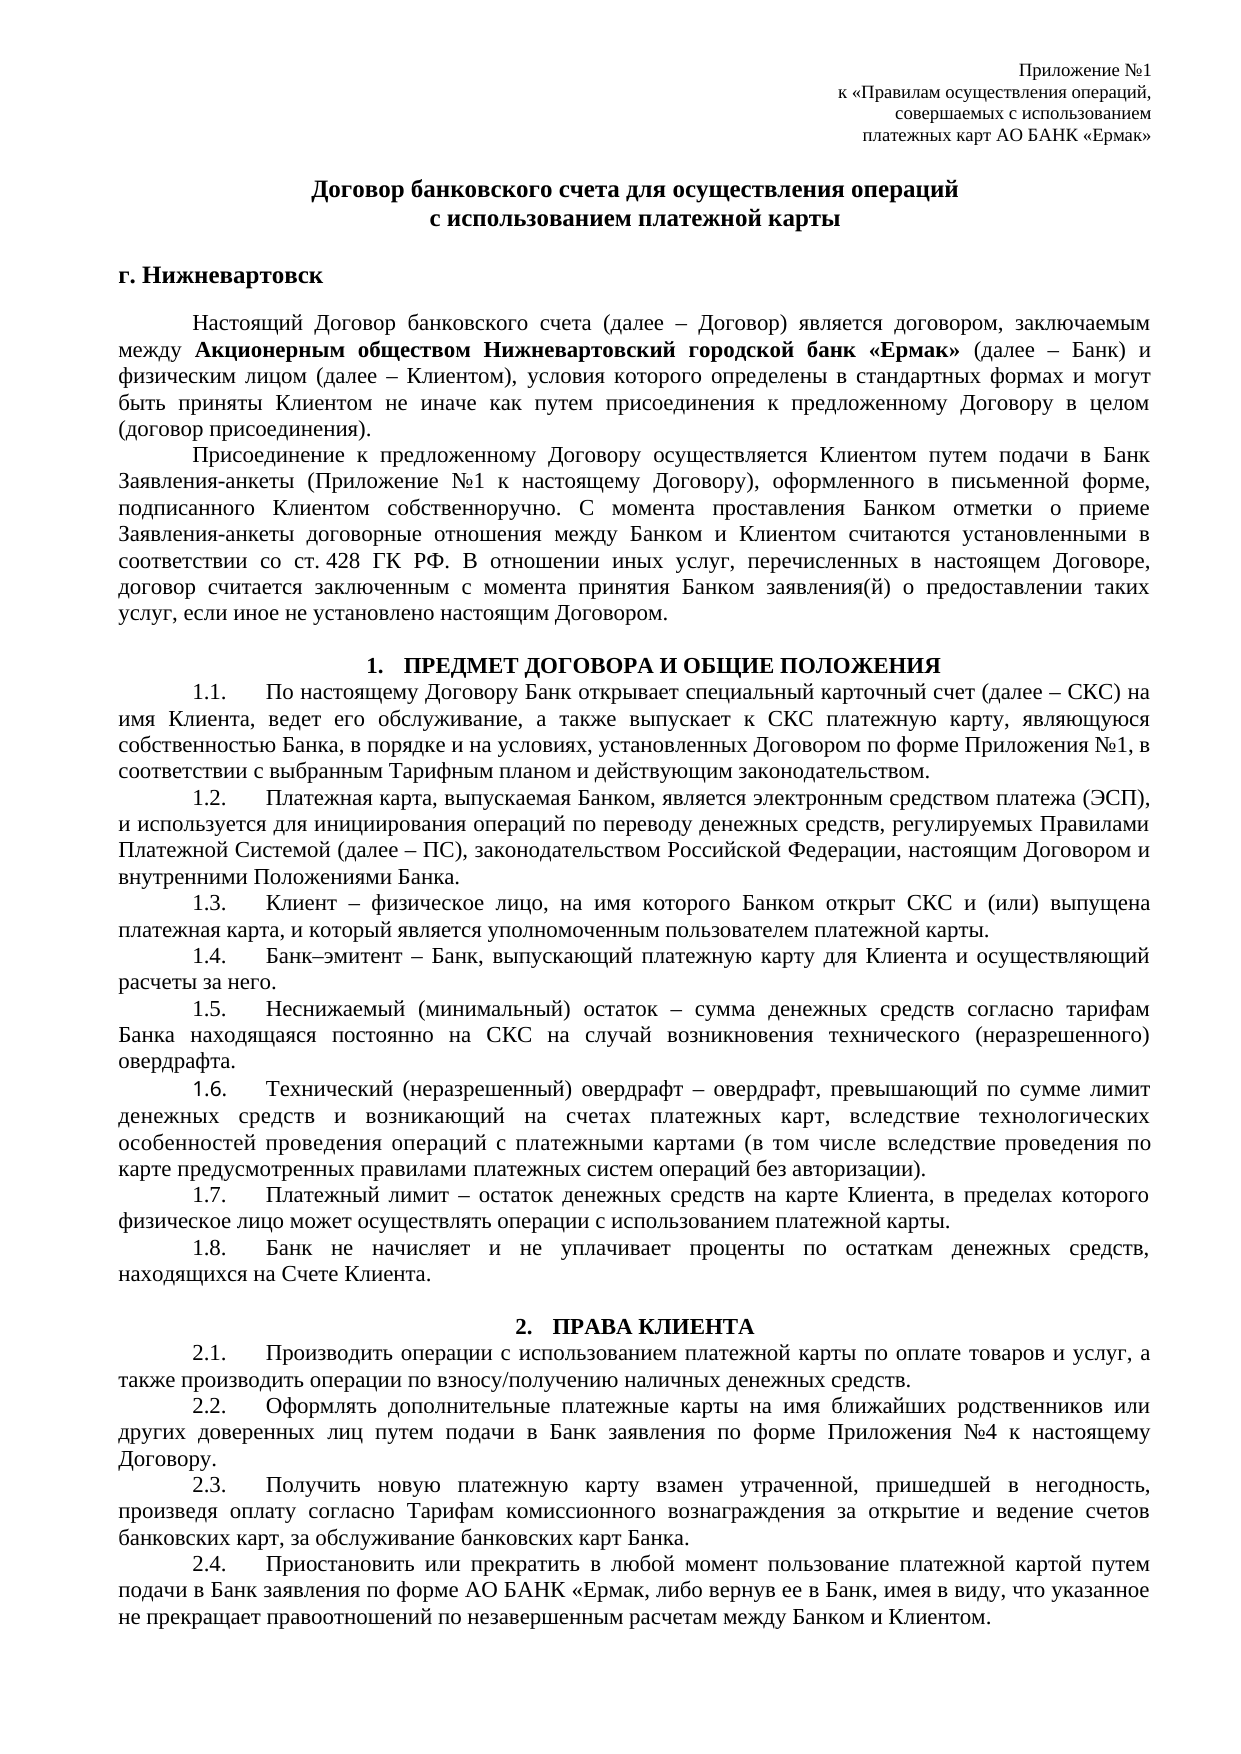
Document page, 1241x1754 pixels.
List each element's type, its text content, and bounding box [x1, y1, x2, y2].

text г. Нижневартовск [118, 260, 1152, 289]
list Технический (неразрешенный) овердрафт – овердрафт, превышающий по сумме лимит денежных средств и возникающий на счетах платежных карт, вследствие технологических особенностей проведения операций с платежными картами (в том числе вследствие проведения по карте предусмотренных правилами платежных систем операций без авторизации). [118, 1074, 1152, 1181]
list Платежный лимит – остаток денежных средств на карте Клиента, в пределах которого физическое лицо может осуществлять операции с использованием платежной карты. [118, 1181, 1152, 1234]
list ПРЕДМЕТ ДОГОВОРА И ОБЩИЕ ПОЛОЖЕНИЯ [155, 652, 1152, 678]
text Настоящий Договор банковского счета (далее – Договор) является договором, заключаемым между Акционерным обществом Нижневартовский городской банк «Ермак» (далее – Банк) и физическим лицом (далее – Клиентом), условия которого определены в стандартных формах и могут быть приняты Клиентом не иначе как путем присоединения к предложенному Договору в целом (договор присоединения). [118, 309, 1152, 441]
list Банк–эмитент – Банк, выпускающий платежную карту для Клиента и осуществляющий расчеты за него. [118, 942, 1152, 995]
list Платежная карта, выпускаемая Банком, является электронным средством платежа (ЭСП), и используется для инициирования операций по переводу денежных средств, регулируемых Правилами Платежной Системой (далее – ПС), законодательством Российской Федерации, настоящим Договором и внутренними Положениями Банка. [118, 784, 1152, 889]
list ПРАВА КЛИЕНТА [118, 1313, 1152, 1339]
text совершаемых с использованием [118, 102, 1152, 124]
list Банк не начисляет и не уплачивает проценты по остаткам денежных средств, находящихся на Счете Клиента. [118, 1234, 1152, 1287]
list По настоящему Договору Банк открывает специальный карточный счет (далее – СКС) на имя Клиента, ведет его обслуживание, а также выпускает к СКС платежную карту, являющуюся собственностью Банка, в порядке и на условиях, установленных Договором по форме Приложения №1, в соответствии с выбранным Тарифным планом и действующим законодательством. [118, 678, 1152, 784]
list Приостановить или прекратить в любой момент пользование платежной картой путем подачи в Банк заявления по форме АО БАНК «Ермак, либо вернув ее в Банк, имея в виду, что указанное не прекращает правоотношений по незавершенным расчетам между Банком и Клиентом. [118, 1550, 1152, 1629]
list Клиент – физическое лицо, на имя которого Банком открыт СКС и (или) выпущена платежная карта, и который является уполномоченным пользователем платежной карты. [118, 889, 1152, 942]
list Производить операции с использованием платежной карты по оплате товаров и услуг, а также производить операции по взносу/получению наличных денежных средств. [118, 1339, 1152, 1392]
text Приложение №1 [118, 59, 1152, 81]
list Неснижаемый (минимальный) остаток – сумма денежных средств согласно тарифам Банка находящаяся постоянно на СКС на случай возникновения технического (неразрешенного) овердрафта. [118, 995, 1152, 1074]
text платежных карт АО БАНК «Ермак» [118, 124, 1152, 145]
text Договор банковского счета для осуществления операций [118, 174, 1152, 203]
text к «Правилам осуществления операций, [118, 81, 1152, 102]
list Получить новую платежную карту взамен утраченной, пришедшей в негодность, произведя оплату согласно Тарифам комиссионного вознаграждения за открытие и ведение счетов банковских карт, за обслуживание банковских карт Банка. [118, 1471, 1152, 1550]
text Присоединение к предложенному Договору осуществляется Клиентом путем подачи в Банк Заявления-анкеты (Приложение №1 к настоящему Договору), оформленного в письменной форме, подписанного Клиентом собственноручно. С момента проставления Банком отметки о приеме Заявления-анкеты договорные отношения между Банком и Клиентом считаются установленными в соответствии со ст. 428 ГК РФ. В отношении иных услуг, перечисленных в настоящем Договоре, договор считается заключенным с момента принятия Банком заявления(й) о предоставлении таких услуг, если иное не установлено настоящим Договором. [118, 441, 1152, 626]
list Оформлять дополнительные платежные карты на имя ближайших родственников или других доверенных лиц путем подачи в Банк заявления по форме Приложения №4 к настоящему Договору. [118, 1392, 1152, 1471]
subtitle с использованием платежной карты [118, 203, 1152, 232]
